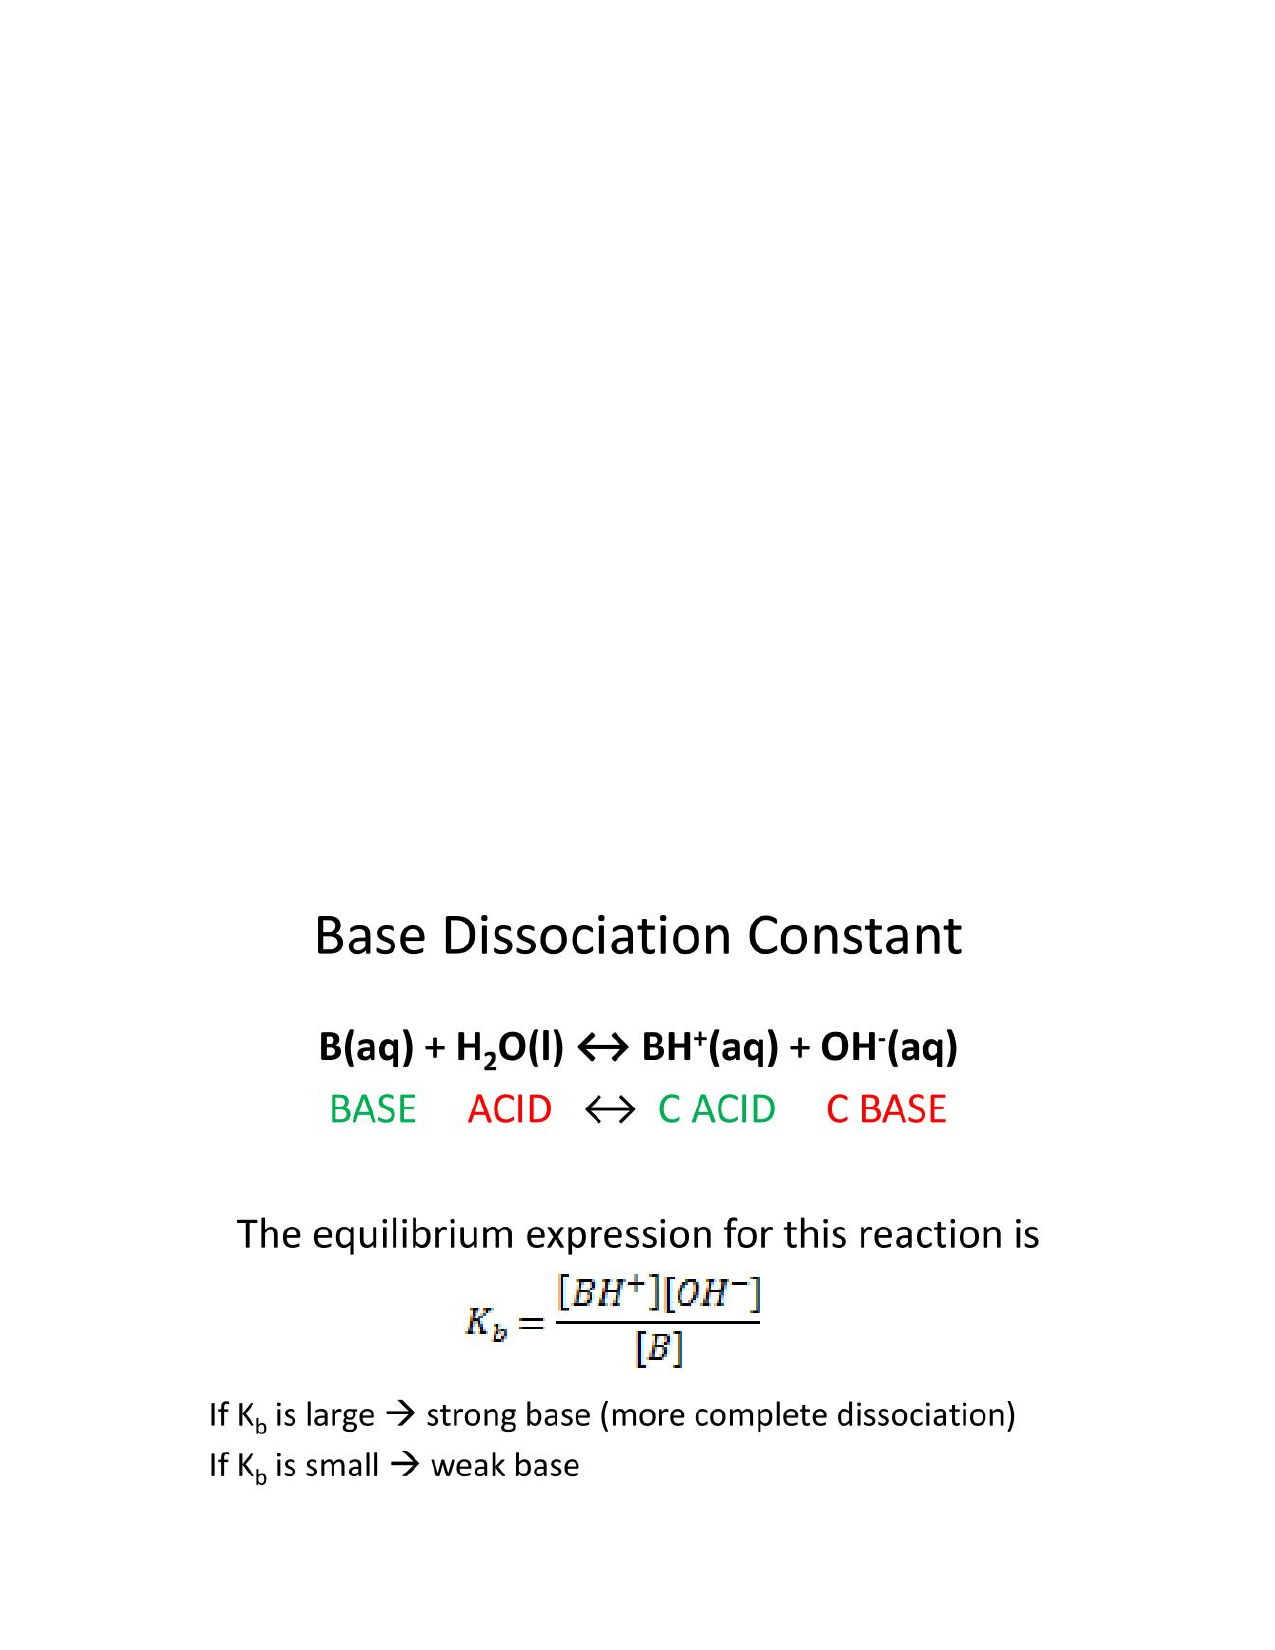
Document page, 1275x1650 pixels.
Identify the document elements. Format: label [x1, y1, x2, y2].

picture [150, 843, 1125, 1575]
